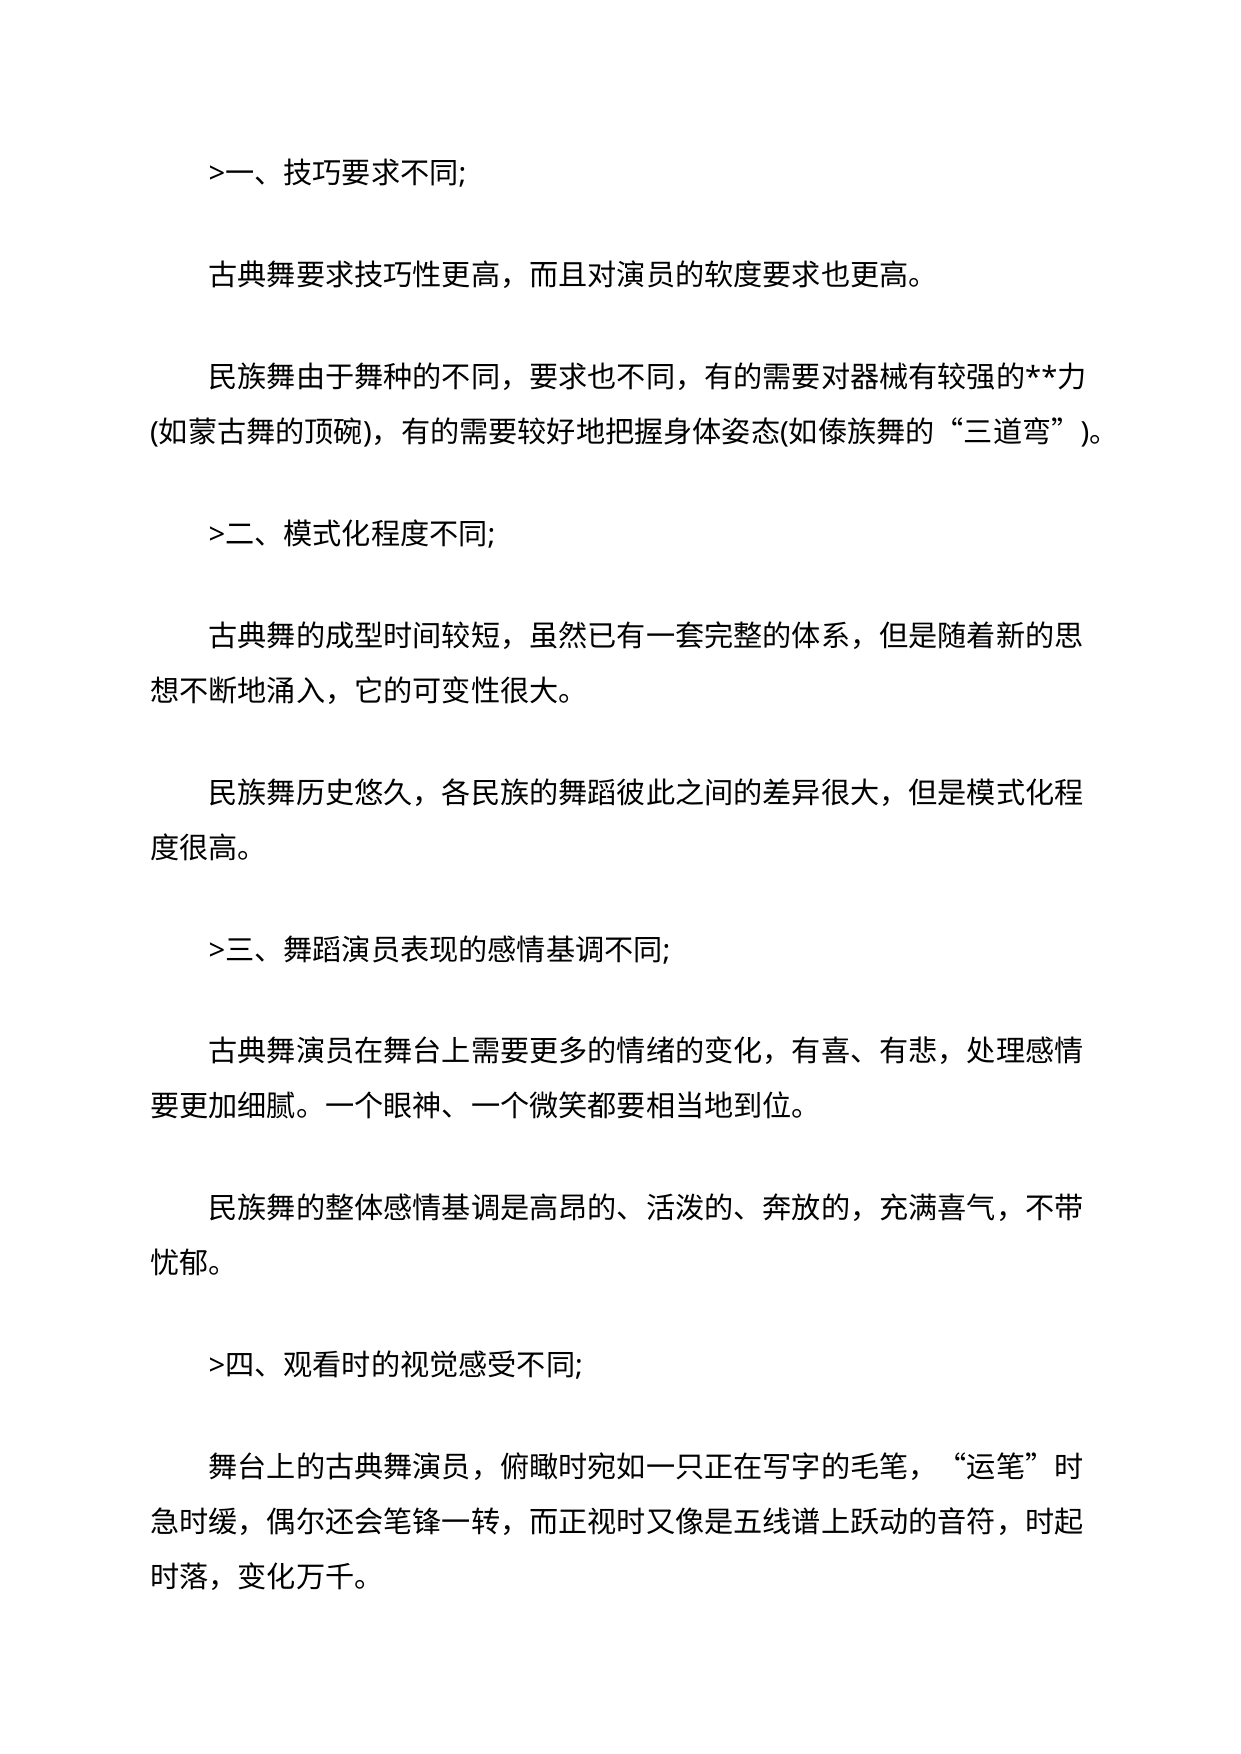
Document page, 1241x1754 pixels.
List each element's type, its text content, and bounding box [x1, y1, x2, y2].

text 古典舞要求技巧性更高，而且对演员的软度要求也更高。 [150, 252, 1090, 294]
text >一、技巧要求不同; [150, 150, 1090, 192]
text >四、观看时的视觉感受不同; [150, 1341, 1090, 1384]
text 民族舞由于舞种的不同，要求也不同，有的需要对器械有较强的**力(如蒙古舞的顶碗)，有的需要较好地把握身体姿态(如傣族舞的“三道弯”)。 [150, 354, 1090, 451]
text 民族舞历史悠久，各民族的舞蹈彼此之间的差异很大，但是模式化程度很高。 [150, 769, 1090, 867]
text 古典舞演员在舞台上需要更多的情绪的变化，有喜、有悲，处理感情要更加细腻。一个眼神、一个微笑都要相当地到位。 [150, 1028, 1090, 1125]
text 古典舞的成型时间较短，虽然已有一套完整的体系，但是随着新的思想不断地涌入，它的可变性很大。 [150, 613, 1090, 710]
text >三、舞蹈演员表现的感情基调不同; [150, 926, 1090, 968]
text 舞台上的古典舞演员，俯瞰时宛如一只正在写字的毛笔，“运笔”时急时缓，偶尔还会笔锋一转，而正视时又像是五线谱上跃动的音符，时起时落，变化万千。 [150, 1443, 1090, 1595]
text 民族舞的整体感情基调是高昂的、活泼的、奔放的，充满喜气，不带忧郁。 [150, 1185, 1090, 1282]
text >二、模式化程度不同; [150, 511, 1090, 553]
